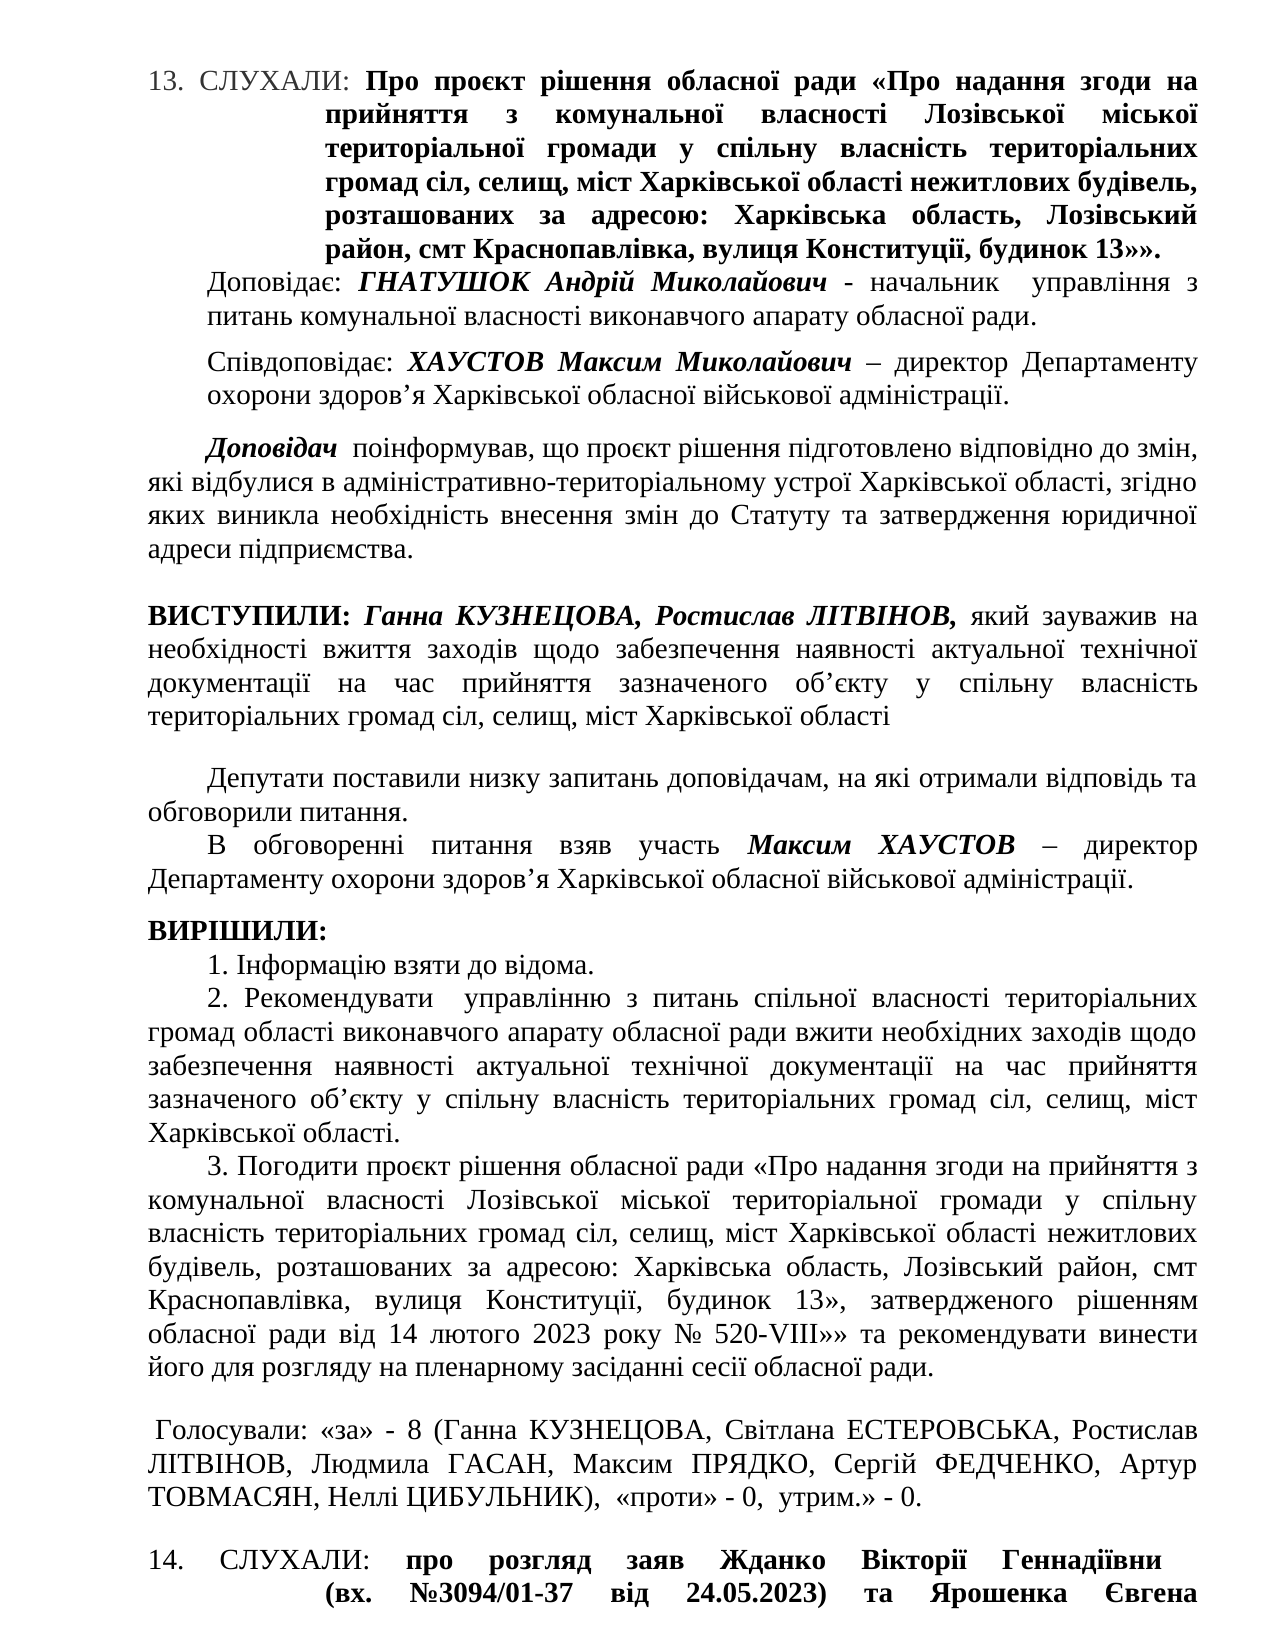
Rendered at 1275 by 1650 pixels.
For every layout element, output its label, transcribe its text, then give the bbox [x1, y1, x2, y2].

text 3. Погодити проєкт рішення обласної ради «Про надання згоди на прийняття з комунальної власності Лозівської міської територіальної громади у спільну власність територіальних громад сіл, селищ, міст Харківської області нежитлових будівель, розташованих за адресою: Харківська область, Лозівський район, смт Краснопавлівка, вулиця Конституції, будинок 13», затвердженого рішенням обласної ради від 14 лютого 2023 року № 520-VIII»» та рекомендувати винести його для розгляду на пленарному засіданні сесії обласної ради. [148, 1148, 1198, 1383]
text ВИРІШИЛИ: [148, 913, 1198, 947]
text В обговоренні питання взяв участь Максим ХАУСТОВ – директор Департаменту охорони здоров’я Харківської обласної військової адміністрації. [148, 827, 1198, 894]
text 13. СЛУХАЛИ: Про проєкт рішення обласної ради «Про надання згоди на прийняття з комунальної власності Лозівської міської територіальної громади у спільну власність територіальних громад сіл, селищ, міст Харківської області нежитлових будівель, розташованих за адресою: Харківська область, Лозівський район, смт Краснопавлівка, вулиця Конституції, будинок 13»». [148, 63, 1198, 264]
text 2. Рекомендувати управлінню з питань спільної власності територіальних громад області виконавчого апарату обласної ради вжити необхідних заходів щодо забезпечення наявності актуальної технічної документації на час прийняття зазначеного об’єкту у спільну власність територіальних громад сіл, селищ, міст Харківської області. [148, 981, 1198, 1148]
text Голосували: «за» - 8 (Ганна КУЗНЕЦОВА, Світлана ЕСТЕРОВСЬКА, Ростислав ЛІТВІНОВ, Людмила ГАСАН, Максим ПРЯДКО, Сергій ФЕДЧЕНКО, Артур ТОВМАСЯН, Неллі ЦИБУЛЬНИК), «проти» - 0, утрим.» - 0. [148, 1412, 1198, 1513]
text Депутати поставили низку запитань доповідачам, на які отримали відповідь та обговорили питання. [148, 760, 1198, 827]
list Доповідає: ГНАТУШОК Андрій Миколайович - начальник управління з питань комунальної власності виконавчого апарату обласної ради. [207, 264, 1198, 331]
text Співдоповідає: ХАУСТОВ Максим Миколайович – директор Департаменту охорони здоров’я Харківської обласної військової адміністрації. [207, 344, 1198, 411]
text ВИСТУПИЛИ: Ганна КУЗНЕЦОВА, Ростислав ЛІТВІНОВ, який зауважив на необхідності вжиття заходів щодо забезпечення наявності актуальної технічної документації на час прийняття зазначеного об’єкту у спільну власність територіальних громад сіл, селищ, міст Харківської області [148, 598, 1198, 732]
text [148, 1542, 1198, 1609]
text 1. Інформацію взяти до відома. [148, 947, 1198, 981]
list Доповідач поінформував, що проєкт рішення підготовлено відповідно до змін, які відбулися в адміністративно-територіальному устрої Харківської області, згідно яких виникла необхідність внесення змін до Статуту та затвердження юридичної адреси підприємства. [148, 430, 1198, 564]
